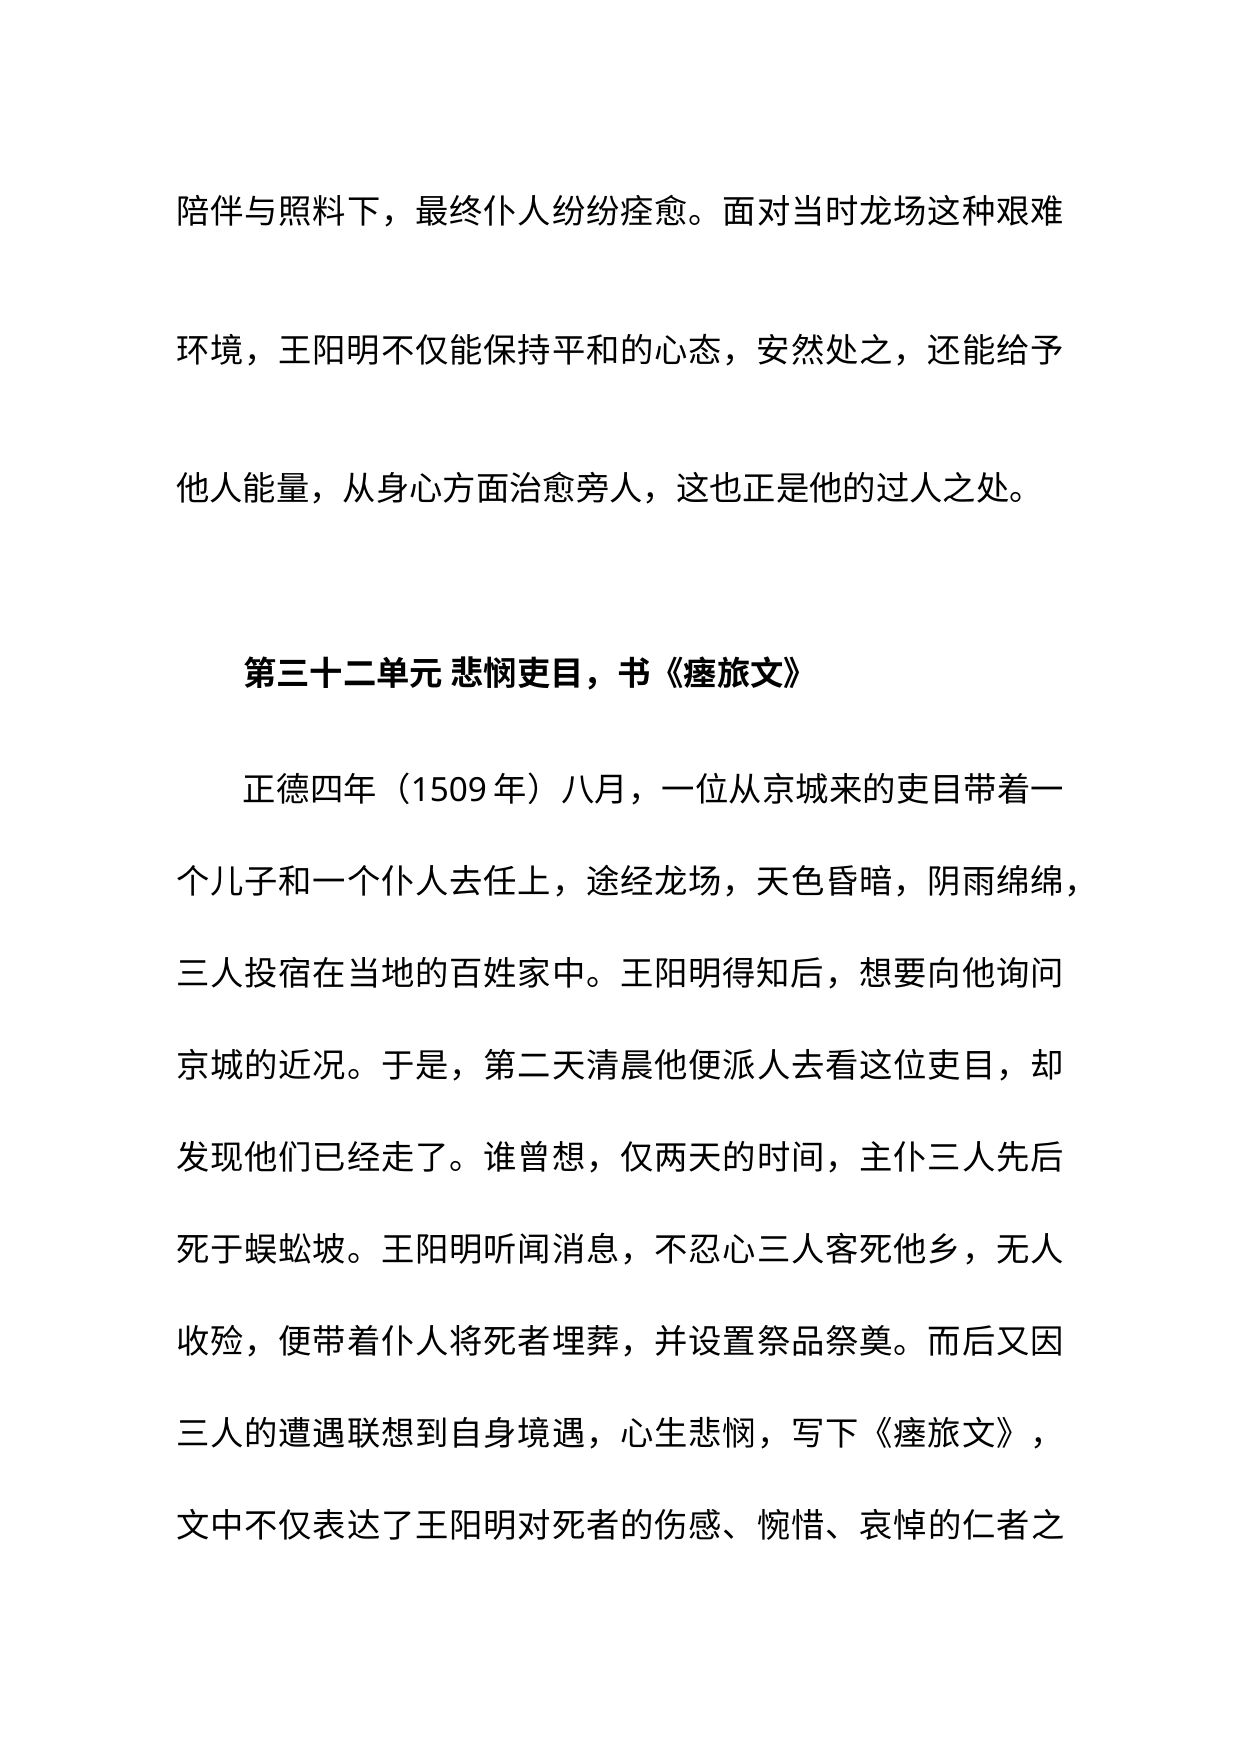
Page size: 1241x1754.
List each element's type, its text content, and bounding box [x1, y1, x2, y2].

text 第三十二单元 悲悯吏目，书《瘗旅文》 [176, 624, 1064, 717]
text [176, 741, 1064, 1569]
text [176, 163, 1064, 532]
